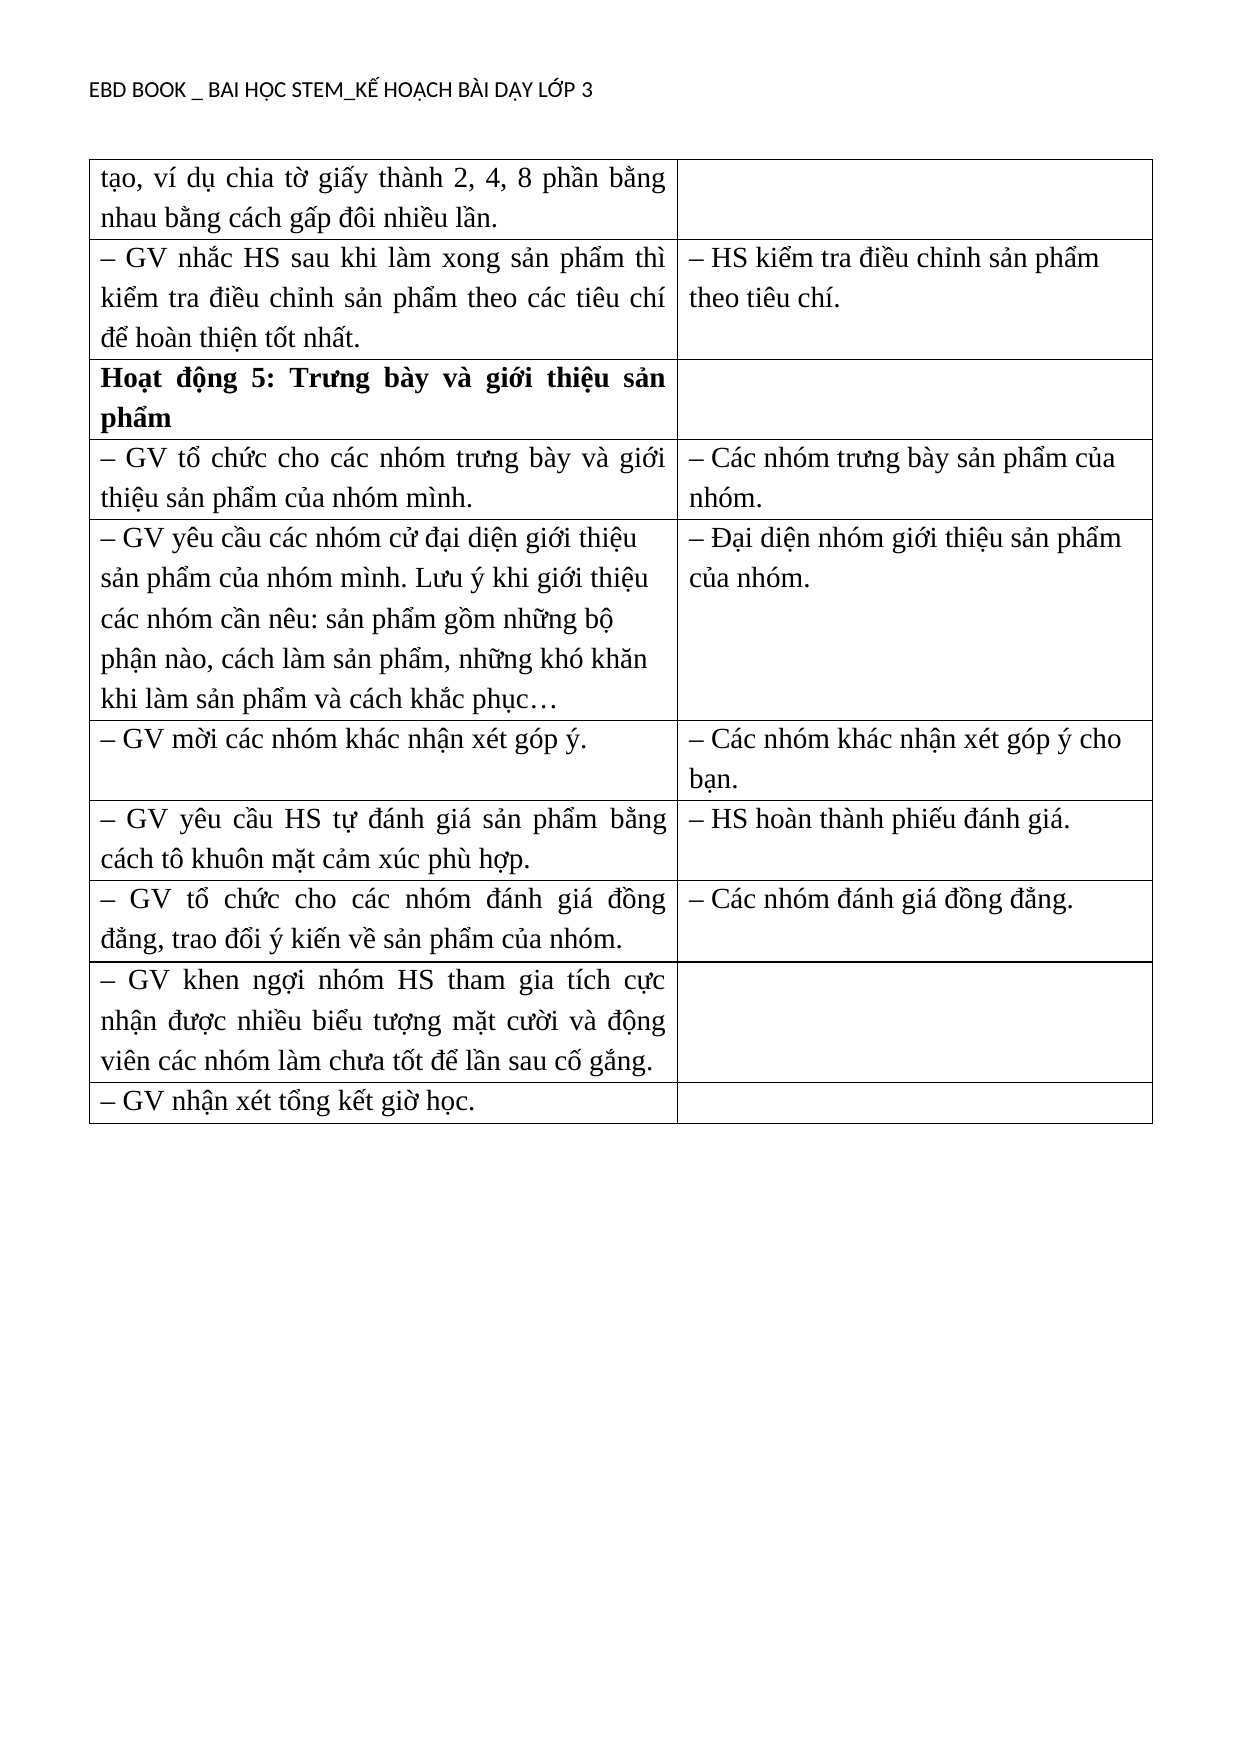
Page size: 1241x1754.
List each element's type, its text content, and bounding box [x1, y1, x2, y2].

table_cell – HS kiểm tra điều chỉnh sản phẩm theo tiêu chí. [678, 240, 1152, 359]
table_cell Hoạt động 5: Trưng bày và giới thiệu sản phẩm [90, 360, 677, 439]
table_cell – GV khen ngợi nhóm HS tham gia tích cực nhận được nhiều biểu tượng mặt cười và động viên các nhóm làm chưa tốt để lần sau cố gắng. [90, 963, 677, 1082]
table_cell – GV nhắc HS sau khi làm xong sản phẩm thì kiểm tra điều chỉnh sản phẩm theo các tiêu chí để hoàn thiện tốt nhất. [90, 240, 677, 359]
table_cell [678, 1083, 1152, 1123]
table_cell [90, 160, 677, 239]
table_cell [678, 160, 1152, 239]
table_cell – GV yêu cầu các nhóm cử đại diện giới thiệu sản phẩm của nhóm mình. Lưu ý khi giới thiệu các nhóm cần nêu: sản phẩm gồm những bộ phận nào, cách làm sản phẩm, những khó khăn khi làm sản phẩm và cách khắc phục… [90, 520, 677, 720]
table_cell – Các nhóm trưng bày sản phẩm của nhóm. [678, 440, 1152, 519]
table_cell – GV mời các nhóm khác nhận xét góp ý. [90, 721, 677, 800]
table_cell – Các nhóm khác nhận xét góp ý cho bạn. [678, 721, 1152, 800]
table_cell – GV nhận xét tổng kết giờ học. [90, 1083, 677, 1123]
table_cell – GV tổ chức cho các nhóm trưng bày và giới thiệu sản phẩm của nhóm mình. [90, 440, 677, 519]
table_cell – GV yêu cầu HS tự đánh giá sản phẩm bằng cách tô khuôn mặt cảm xúc phù hợp. [90, 801, 677, 880]
table_cell [678, 963, 1152, 1082]
table_cell – Các nhóm đánh giá đồng đẳng. [678, 881, 1152, 961]
table_cell [678, 360, 1152, 439]
table_cell – Đại diện nhóm giới thiệu sản phẩm của nhóm. [678, 520, 1152, 720]
table_cell – HS hoàn thành phiếu đánh giá. [678, 801, 1152, 880]
table_cell – GV tổ chức cho các nhóm đánh giá đồng đẳng, trao đổi ý kiến về sản phẩm của nhóm. [90, 881, 677, 961]
